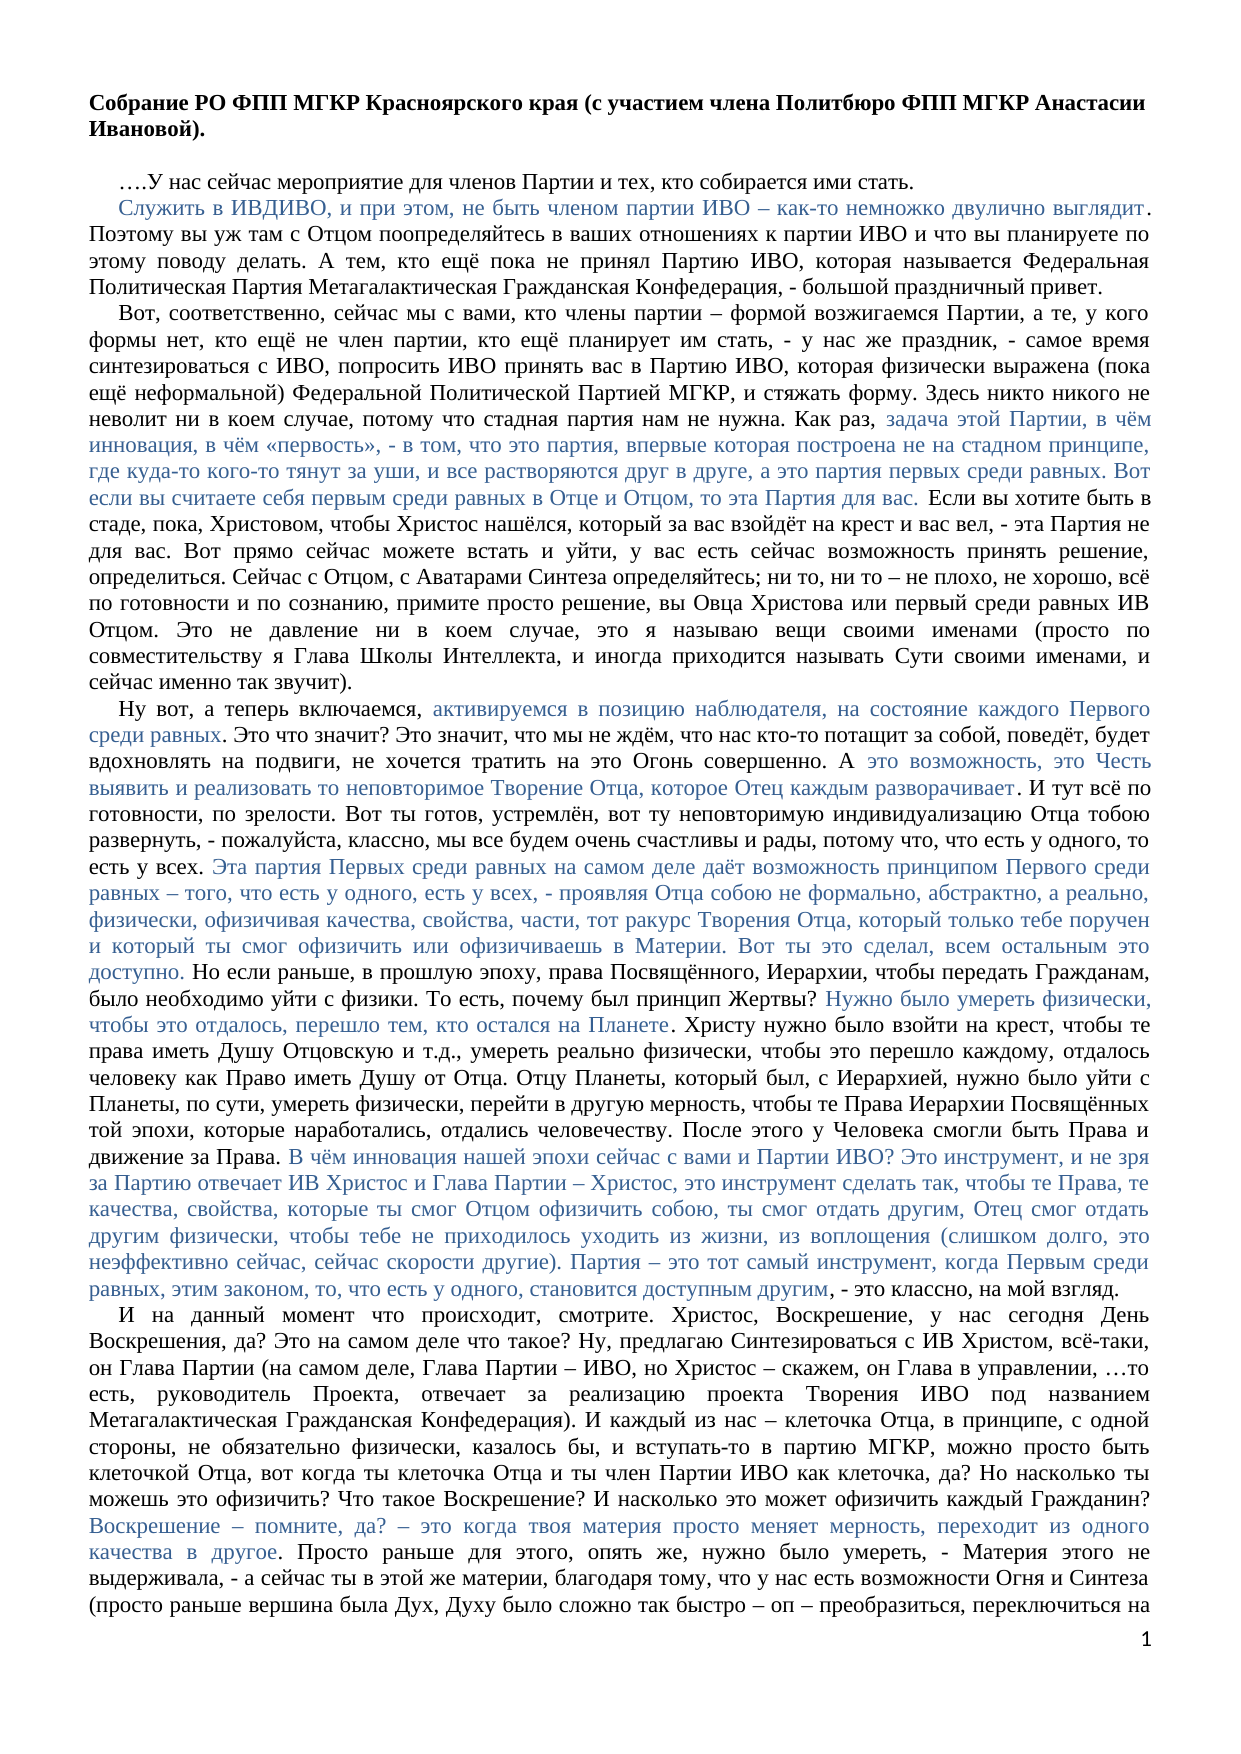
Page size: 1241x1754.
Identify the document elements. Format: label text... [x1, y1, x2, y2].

text Служить в ИВДИВО, и при этом, не быть членом партии ИВО – как-то немножко двулично выглядит. Поэтому вы уж там с Отцом поопределяйтесь в ваших отношениях к партии ИВО и что вы планируете по этому поводу делать. А тем, кто ещё пока не принял Партию ИВО, которая называется Федеральная Политическая Партия Метагалактическая Гражданская Конфедерация, - большой праздничный привет. [88, 194, 1152, 299]
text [88, 1301, 1152, 1617]
text Вот, соответственно, сейчас мы с вами, кто члены партии – формой возжигаемся Партии, а те, у кого формы нет, кто ещё не член партии, кто ещё планирует им стать, - у нас же праздник, - самое время синтезироваться с ИВО, попросить ИВО принять вас в Партию ИВО, которая физически выражена (пока ещё неформальной) Федеральной Политической Партией МГКР, и стяжать форму. Здесь никто никого не неволит ни в коем случае, потому что стадная партия нам не нужна. Как раз, задача этой Партии, в чём инновация, в чём «первость», - в том, что это партия, впервые которая построена не на стадном принципе, где куда-то кого-то тянут за уши, и все растворяются друг в друге, а это партия первых среди равных. Вот если вы считаете себя первым среди равных в Отце и Отцом, то эта Партия для вас. Если вы хотите быть в стаде, пока, Христовом, чтобы Христос нашёлся, который за вас взойдёт на крест и вас вел, - эта Партия не для вас. Вот прямо сейчас можете встать и уйти, у вас есть сейчас возможность принять решение, определиться. Сейчас с Отцом, с Аватарами Синтеза определяйтесь; ни то, ни то – не плохо, не хорошо, всё по готовности и по сознанию, примите просто решение, вы Овца Христова или первый среди равных ИВ Отцом. Это не давление ни в коем случае, это я называю вещи своими именами (просто по совместительству я Глава Школы Интеллекта, и иногда приходится называть Сути своими именами, и сейчас именно так звучит). [88, 299, 1152, 695]
text Собрание РО ФПП МГКР Красноярского края (с участием члена Политбюро ФПП МГКР Анастасии Ивановой). [88, 89, 1152, 141]
text ….У нас сейчас мероприятие для членов Партии и тех, кто собирается ими стать. [88, 168, 1152, 194]
text Ну вот, а теперь включаемся, активируемся в позицию наблюдателя, на состояние каждого Первого среди равных. Это что значит? Это значит, что мы не ждём, что нас кто-то потащит за собой, поведёт, будет вдохновлять на подвиги, не хочется тратить на это Огонь совершенно. А это возможность, это Честь выявить и реализовать то неповторимое Творение Отца, которое Отец каждым разворачивает. И тут всё по готовности, по зрелости. Вот ты готов, устремлён, вот ту неповторимую индивидуализацию Отца тобою развернуть, - пожалуйста, классно, мы все будем очень счастливы и рады, потому что, что есть у одного, то есть у всех. Эта партия Первых среди равных на самом деле даёт возможность принципом Первого среди равных – того, что есть у одного, есть у всех, - проявляя Отца собою не формально, абстрактно, а реально, физически, офизичивая качества, свойства, части, тот ракурс Творения Отца, который только тебе поручен и который ты смог офизичить или офизичиваешь в Материи. Вот ты это сделал, всем остальным это доступно. Но если раньше, в прошлую эпоху, права Посвящённого, Иерархии, чтобы передать Гражданам, было необходимо уйти с физики. То есть, почему был принцип Жертвы? Нужно было умереть физически, чтобы это отдалось, перешло тем, кто остался на Планете. Христу нужно было взойти на крест, чтобы те права иметь Душу Отцовскую и т.д., умереть реально физически, чтобы это перешло каждому, отдалось человеку как Право иметь Душу от Отца. Отцу Планеты, который был, с Иерархией, нужно было уйти с Планеты, по сути, умереть физически, перейти в другую мерность, чтобы те Права Иерархии Посвящённых той эпохи, которые наработались, отдались человечеству. После этого у Человека смогли быть Права и движение за Права. В чём инновация нашей эпохи сейчас с вами и Партии ИВО? Это инструмент, и не зря за Партию отвечает ИВ Христос и Глава Партии – Христос, это инструмент сделать так, чтобы те Права, те качества, свойства, которые ты смог Отцом офизичить собою, ты смог отдать другим, Отец смог отдать другим физически, чтобы тебе не приходилось уходить из жизни, из воплощения (слишком долго, это неэффективно сейчас, сейчас скорости другие). Партия – это тот самый инструмент, когда Первым среди равных, этим законом, то, что есть у одного, становится доступным другим, - это классно, на мой взгляд. [88, 695, 1152, 1301]
